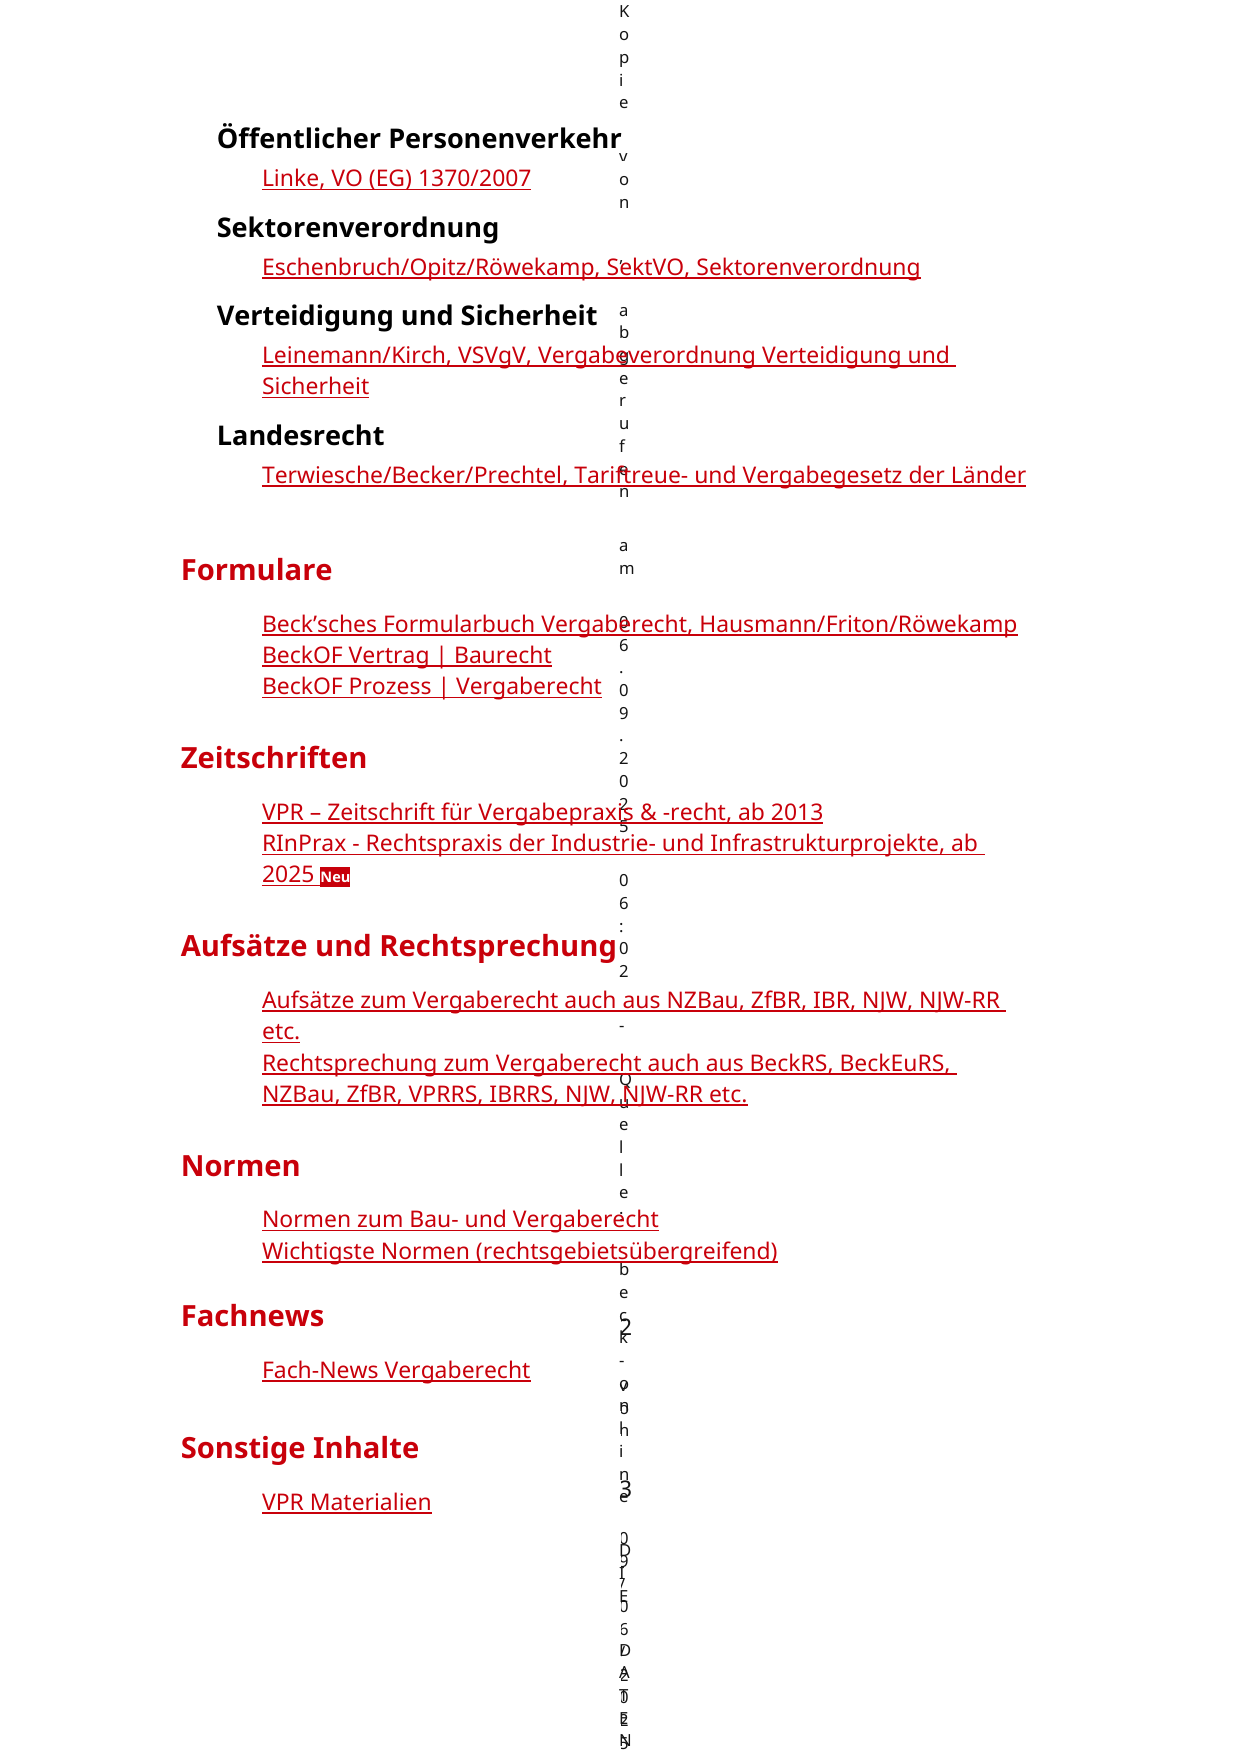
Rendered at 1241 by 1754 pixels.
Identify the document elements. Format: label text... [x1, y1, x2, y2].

text BeckOF Prozess | Vergaberecht [241, 670, 1034, 702]
text Wichtigste Normen (rechtsgebietsübergreifend) [241, 1235, 1034, 1266]
text Verteidigung und Sicherheit [210, 282, 1033, 338]
text Beck’sches Formularbuch Vergaberecht, Hausmann/​Friton/​Röwekamp [241, 608, 1034, 639]
text VPR – Zeitschrift für Vergabepraxis & -recht, ab 2013 [241, 796, 1034, 827]
text Sonstige Inhalte [181, 1421, 1038, 1473]
text Aufsätze und Rechtsprechung [156, 913, 1063, 978]
text Öffentlicher Personenverkehr [210, 105, 1033, 161]
text Linke, VO (EG) 1370/​2007 [262, 162, 1034, 193]
text Terwiesche/​Becker/​Prechtel, Tariftreue- und Vergabegesetz der Länder [262, 459, 1034, 490]
text Normen [156, 1132, 1063, 1197]
text Fach-News Vergaberecht [224, 1348, 1047, 1398]
text Aufsätze zum Vergaberecht auch aus NZBau, ZfBR, IBR, NJW, NJW-RR etc. [241, 984, 1034, 1047]
text Fachnews [181, 1289, 1038, 1342]
text Leinemann/​Kirch, VSVgV, Vergabeverordnung Verteidigung und Sicherheit [262, 339, 1034, 402]
text Formulare [156, 537, 1063, 602]
text RInPrax - Rechtspraxis der Industrie- und Infrastrukturprojekte, ab 2025 Neu [241, 827, 1034, 890]
text VPR Materialien [224, 1480, 1047, 1530]
text Sektorenverordnung [210, 193, 1034, 249]
text Normen zum Bau- und Vergaberecht [241, 1203, 1034, 1235]
text Eschenbruch/​Opitz/​Röwekamp, SektVO, Sektorenverordnung [262, 251, 1034, 282]
text Landesrecht [210, 402, 1033, 457]
text Zeitschriften [156, 725, 1063, 790]
text Rechtsprechung zum Vergaberecht auch aus BeckRS, BeckEuRS, NZBau, ZfBR, VPRRS, IBRRS, NJW, NJW-RR etc. [241, 1047, 1034, 1109]
text BeckOF Vertrag | Baurecht [241, 639, 1034, 670]
